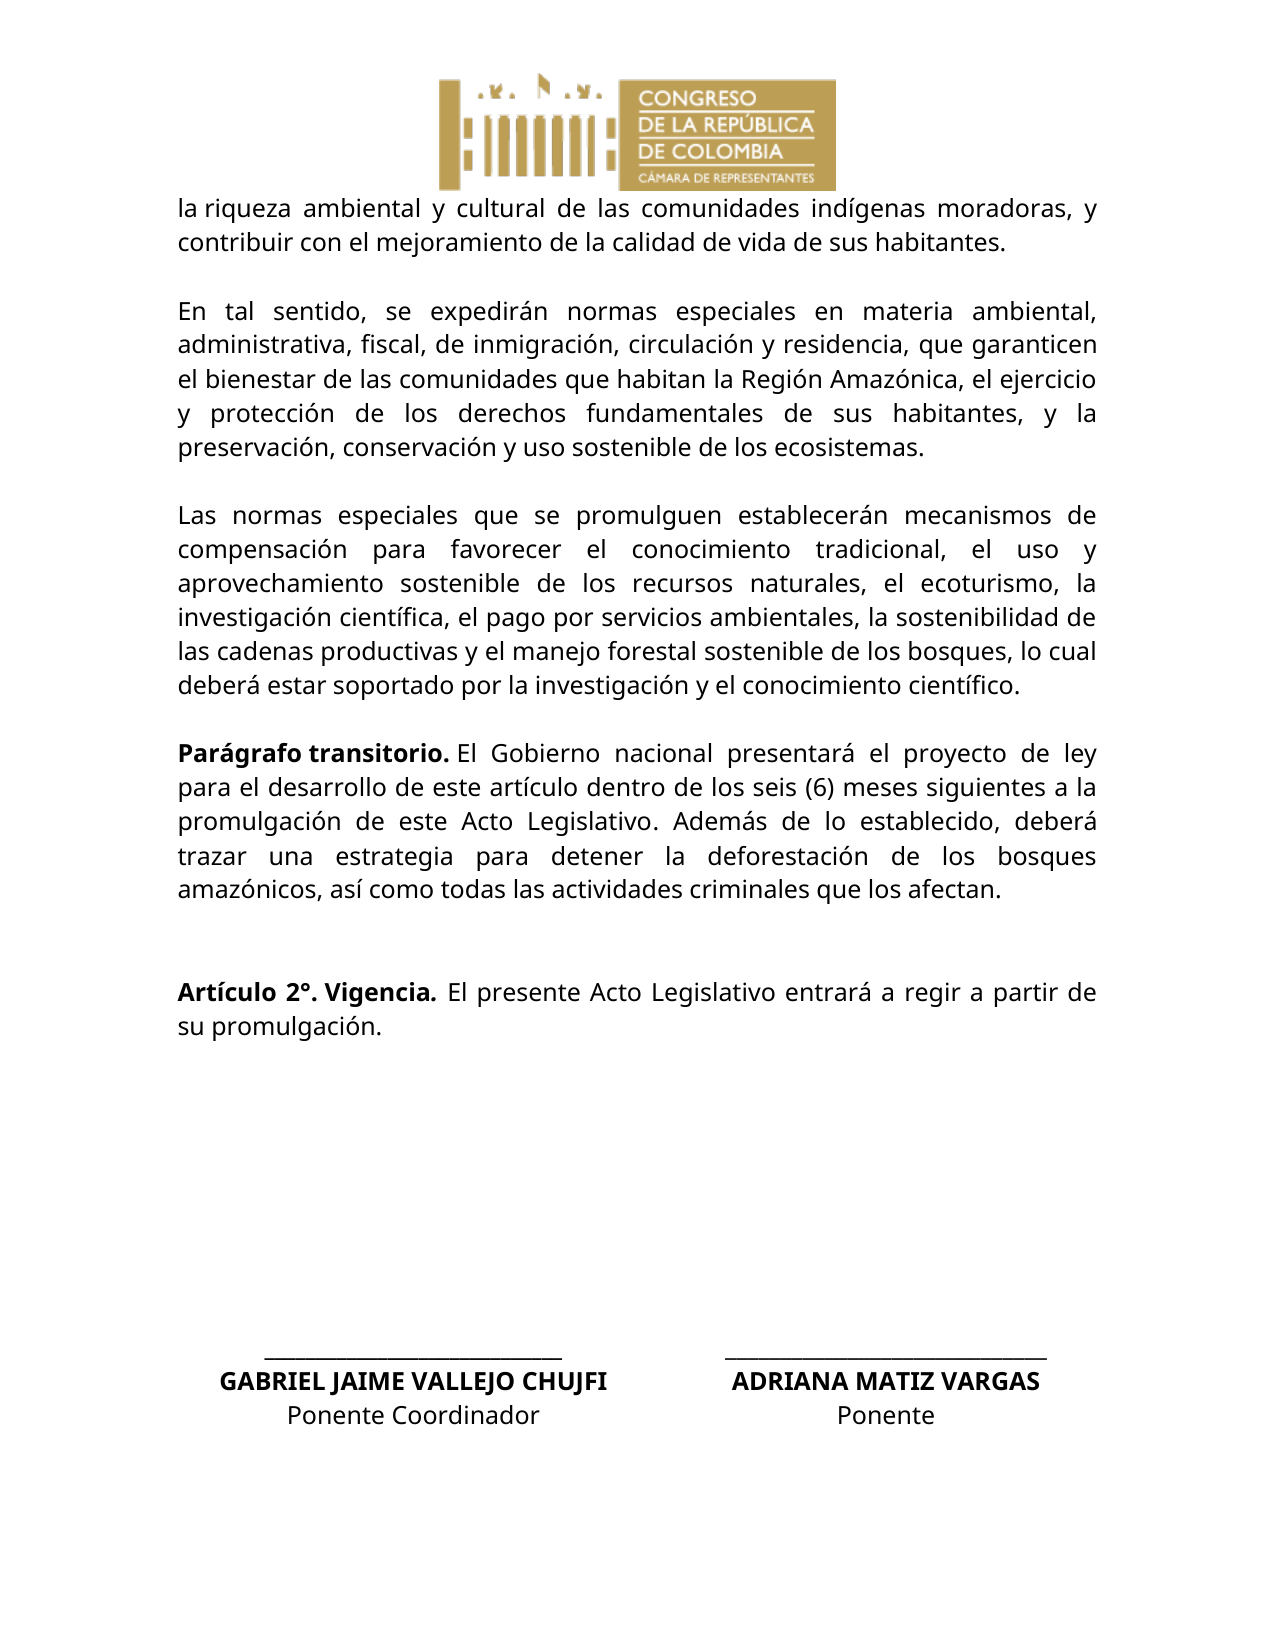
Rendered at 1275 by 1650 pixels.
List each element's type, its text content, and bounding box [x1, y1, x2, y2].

table_header _____________________________ ADRIANA MATIZ VARGAS Ponente [650, 1261, 1122, 1500]
table_header _____________________________ GABRIEL JAIME VALLEJO CHUJFI Ponente Coordinador [177, 1261, 649, 1500]
text En tal sentido, se expedirán normas especiales en materia ambiental, administrativa, fiscal, de inmigración, circulación y residencia, que garanticen el bienestar de las comunidades que habitan la Región Amazónica, el ejercicio y protección de los derechos fundamentales de sus habitantes, y la preservación, conservación y uso sostenible de los ecosistemas. [177, 293, 1098, 463]
text Artículo 2°. Vigencia. El presente Acto Legislativo entrará a regir a partir de su promulgación. [177, 1008, 1098, 1042]
picture [439, 73, 836, 191]
text Las normas especiales que se promulguen establecerán mecanismos de compensación para favorecer el conocimiento tradicional, el uso y aprovechamiento sostenible de los recursos naturales, el ecoturismo, la investigación científica, el pago por servicios ambientales, la sostenibilidad de las cadenas productivas y el manejo forestal sostenible de los bosques, lo cual deberá estar soportado por la investigación y el conocimiento científico. [177, 497, 1098, 702]
text Parágrafo transitorio. El Gobierno nacional presentará el proyecto de ley para el desarrollo de este artículo dentro de los seis (6) meses siguientes a la promulgación de este Acto Legislativo. Además de lo establecido, deberá trazar una estrategia para detener la deforestación de los bosques amazónicos, así como todas las actividades criminales que los afectan. [177, 736, 1098, 906]
